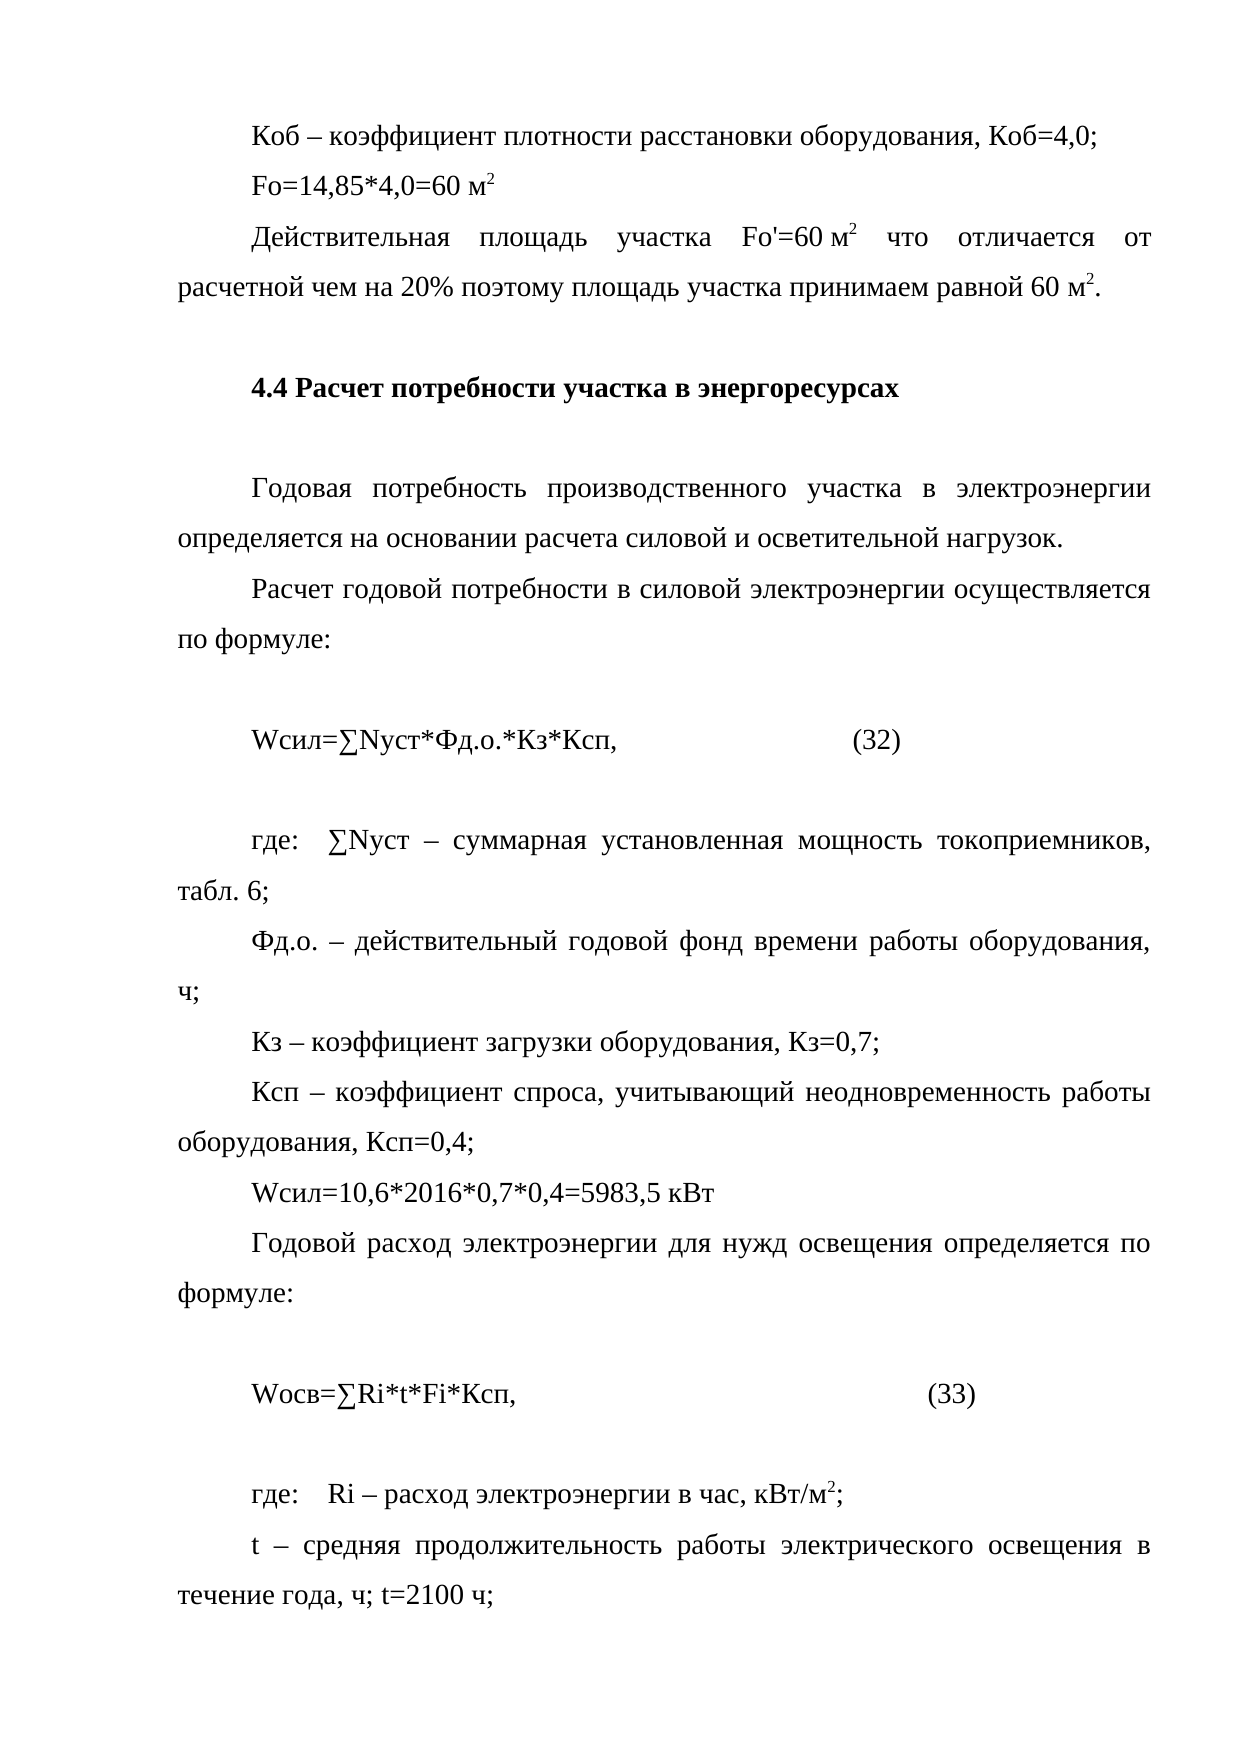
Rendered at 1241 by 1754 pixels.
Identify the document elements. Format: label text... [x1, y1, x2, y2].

text 4.4 Расчет потребности участка в энергоресурсах [177, 370, 1152, 403]
text Wсил=10,6*2016*0,7*0,4=5983,5 кВт [177, 1175, 1152, 1208]
text Коб – коэффициент плотности расстановки оборудования, Коб=4,0; [177, 118, 1152, 152]
text Кз – коэффициент загрузки оборудования, Кз=0,7; [177, 1024, 1152, 1057]
text Годовая потребность производственного участка в электроэнергии определяется на основании расчета силовой и осветительной нагрузок. [177, 470, 1152, 554]
text Расчет годовой потребности в силовой электроэнергии осуществляется по формуле: [177, 571, 1152, 655]
text Fо=14,85*4,0=60 м2 [177, 168, 1152, 202]
text где: Ri – расход электроэнергии в час, кВт/м2; [177, 1477, 1152, 1510]
text t – средняя продолжительность работы электрического освещения в течение года, ч; t=2100 ч; [177, 1527, 1152, 1611]
text где: ∑Nуст – суммарная установленная мощность токоприемников, табл. 6; [177, 822, 1152, 906]
text Wсил=∑Nуст*Фд.о.*Кз*Ксп, (32) [177, 722, 1152, 755]
text Wосв=∑Ri*t*Fi*Ксп, (33) [177, 1376, 1152, 1409]
text Действительная площадь участка Fо'=60 м2 что отличается от расчетной чем на 20% поэтому площадь участка принимаем равной 60 м2. [177, 219, 1152, 303]
text Фд.о. – действительный годовой фонд времени работы оборудования, ч; [177, 923, 1152, 1007]
text Годовой расход электроэнергии для нужд освещения определяется по формуле: [177, 1225, 1152, 1309]
text Ксп – коэффициент спроса, учитывающий неодновременность работы оборудования, Ксп=0,4; [177, 1074, 1152, 1158]
